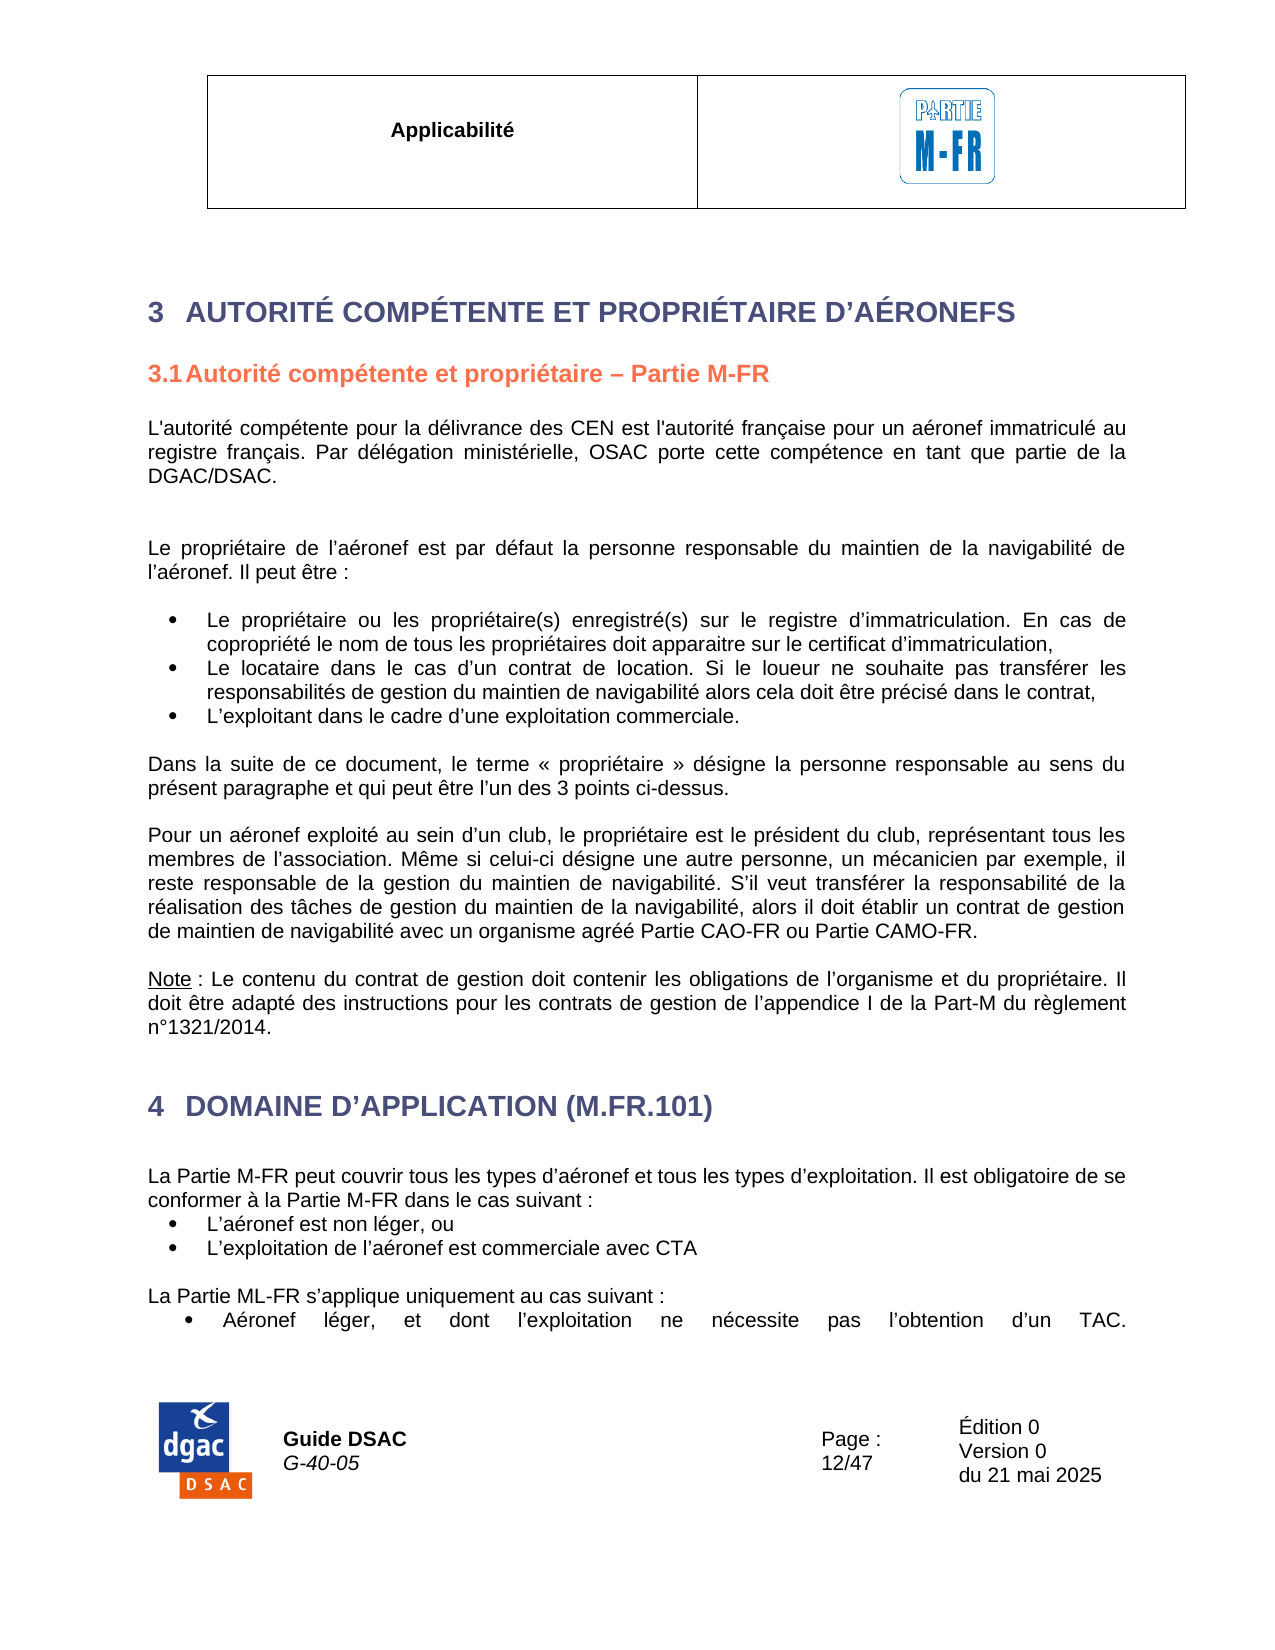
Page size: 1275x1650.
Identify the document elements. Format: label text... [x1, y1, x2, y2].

subtitle AUTORITÉ COMPÉTENTE ET PROPRIÉTAIRE D’AÉRONEFS [148, 295, 1127, 329]
text Pour un aéronef exploité au sein d’un club, le propriétaire est le président du club, représentant tous les membres de l’association. Même si celui-ci désigne une autre personne, un mécanicien par exemple, il reste responsable de la gestion du maintien de navigabilité. S’il veut transférer la responsabilité de la réalisation des tâches de gestion du maintien de la navigabilité, alors il doit établir un contrat de gestion de maintien de navigabilité avec un organisme agréé Partie CAO-FR ou Partie CAMO-FR. [148, 823, 1127, 943]
text La Partie M-FR peut couvrir tous les types d’aéronef et tous les types d’exploitation. Il est obligatoire de se conformer à la Partie M-FR dans le cas suivant : [148, 1164, 1127, 1212]
list Aéronef léger, et dont l’exploitation ne nécessite pas l’obtention d’un TAC. [185, 1308, 1127, 1356]
text L'autorité compétente pour la délivrance des CEN est l'autorité française pour un aéronef immatriculé au registre français. Par délégation ministérielle, OSAC porte cette compétence en tant que partie de la DGAC/DSAC. [148, 416, 1127, 488]
text Note : Le contenu du contrat de gestion doit contenir les obligations de l’organisme et du propriétaire. Il doit être adapté des instructions pour les contrats de gestion de l’appendice I de la Part-M du règlement n°1321/2014. [148, 967, 1127, 1039]
subtitle DOMAINE D’APPLICATION (M.FR.101) [148, 1089, 1127, 1122]
subtitle Autorité compétente et propriétaire – Partie M-FR [148, 359, 1127, 387]
list Le locataire dans le cas d’un contrat de location. Si le loueur ne souhaite pas transférer les responsabilités de gestion du maintien de navigabilité alors cela doit être précisé dans le contrat, [169, 655, 1127, 703]
text Dans la suite de ce document, le terme « propriétaire » désigne la personne responsable au sens du présent paragraphe et qui peut être l’un des 3 points ci-dessus. [148, 751, 1127, 799]
text Le propriétaire de l’aéronef est par défaut la personne responsable du maintien de la navigabilité de l’aéronef. Il peut être : [148, 536, 1127, 583]
list L’aéronef est non léger, ou [169, 1212, 1127, 1236]
list L’exploitation de l’aéronef est commerciale avec CTA [169, 1236, 1127, 1260]
list Le propriétaire ou les propriétaire(s) enregistré(s) sur le registre d’immatriculation. En cas de copropriété le nom de tous les propriétaires doit apparaitre sur le certificat d’immatriculation, [169, 607, 1127, 655]
picture [899, 88, 995, 184]
list L’exploitant dans le cadre d’une exploitation commerciale. [169, 703, 1127, 727]
picture [158, 1402, 253, 1499]
text La Partie ML-FR s’applique uniquement au cas suivant : [148, 1284, 1127, 1308]
